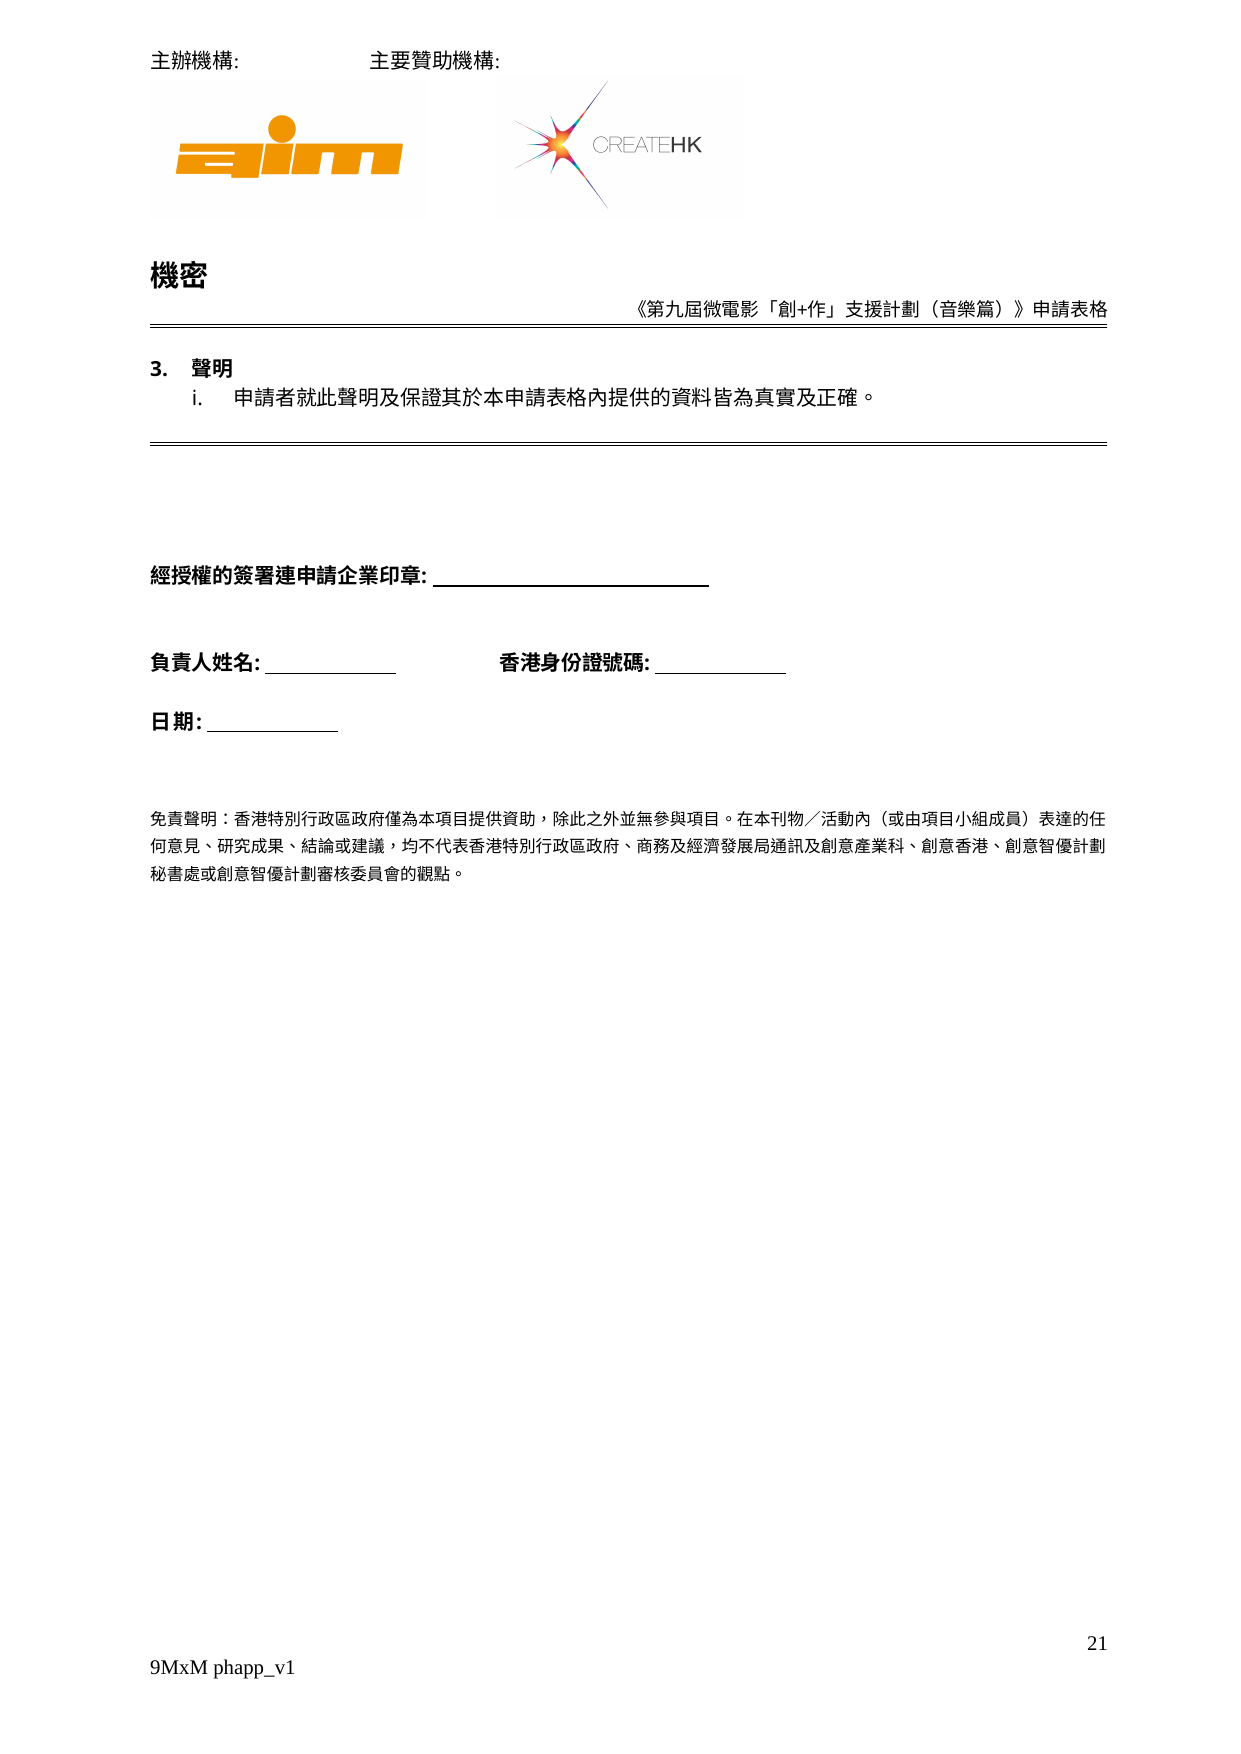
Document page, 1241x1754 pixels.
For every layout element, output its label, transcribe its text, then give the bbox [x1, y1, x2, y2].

text 3. 聲明 [150, 353, 1107, 382]
text 經授權的簽署連申請企業印章: [150, 560, 1107, 589]
text i. 申請者就此聲明及保證其於本申請表格內提供的資料皆為真實及正確。 [150, 382, 1107, 411]
text 日期: [150, 706, 1107, 735]
picture [496, 74, 746, 219]
text 免責聲明：香港特別行政區政府僅為本項目提供資助，除此之外並無參與項目。在本刊物／活動內（或由項目小組成員）表達的任何意見、研究成果、結論或建議，均不代表香港特別行政區政府、商務及經濟發展局通訊及創意產業科、創意香港、創意智優計劃秘書處或創意智優計劃審核委員會的觀點。 [150, 806, 1107, 885]
text 負責人姓名: 香港身份證號碼: [150, 647, 1107, 677]
picture [150, 80, 427, 219]
